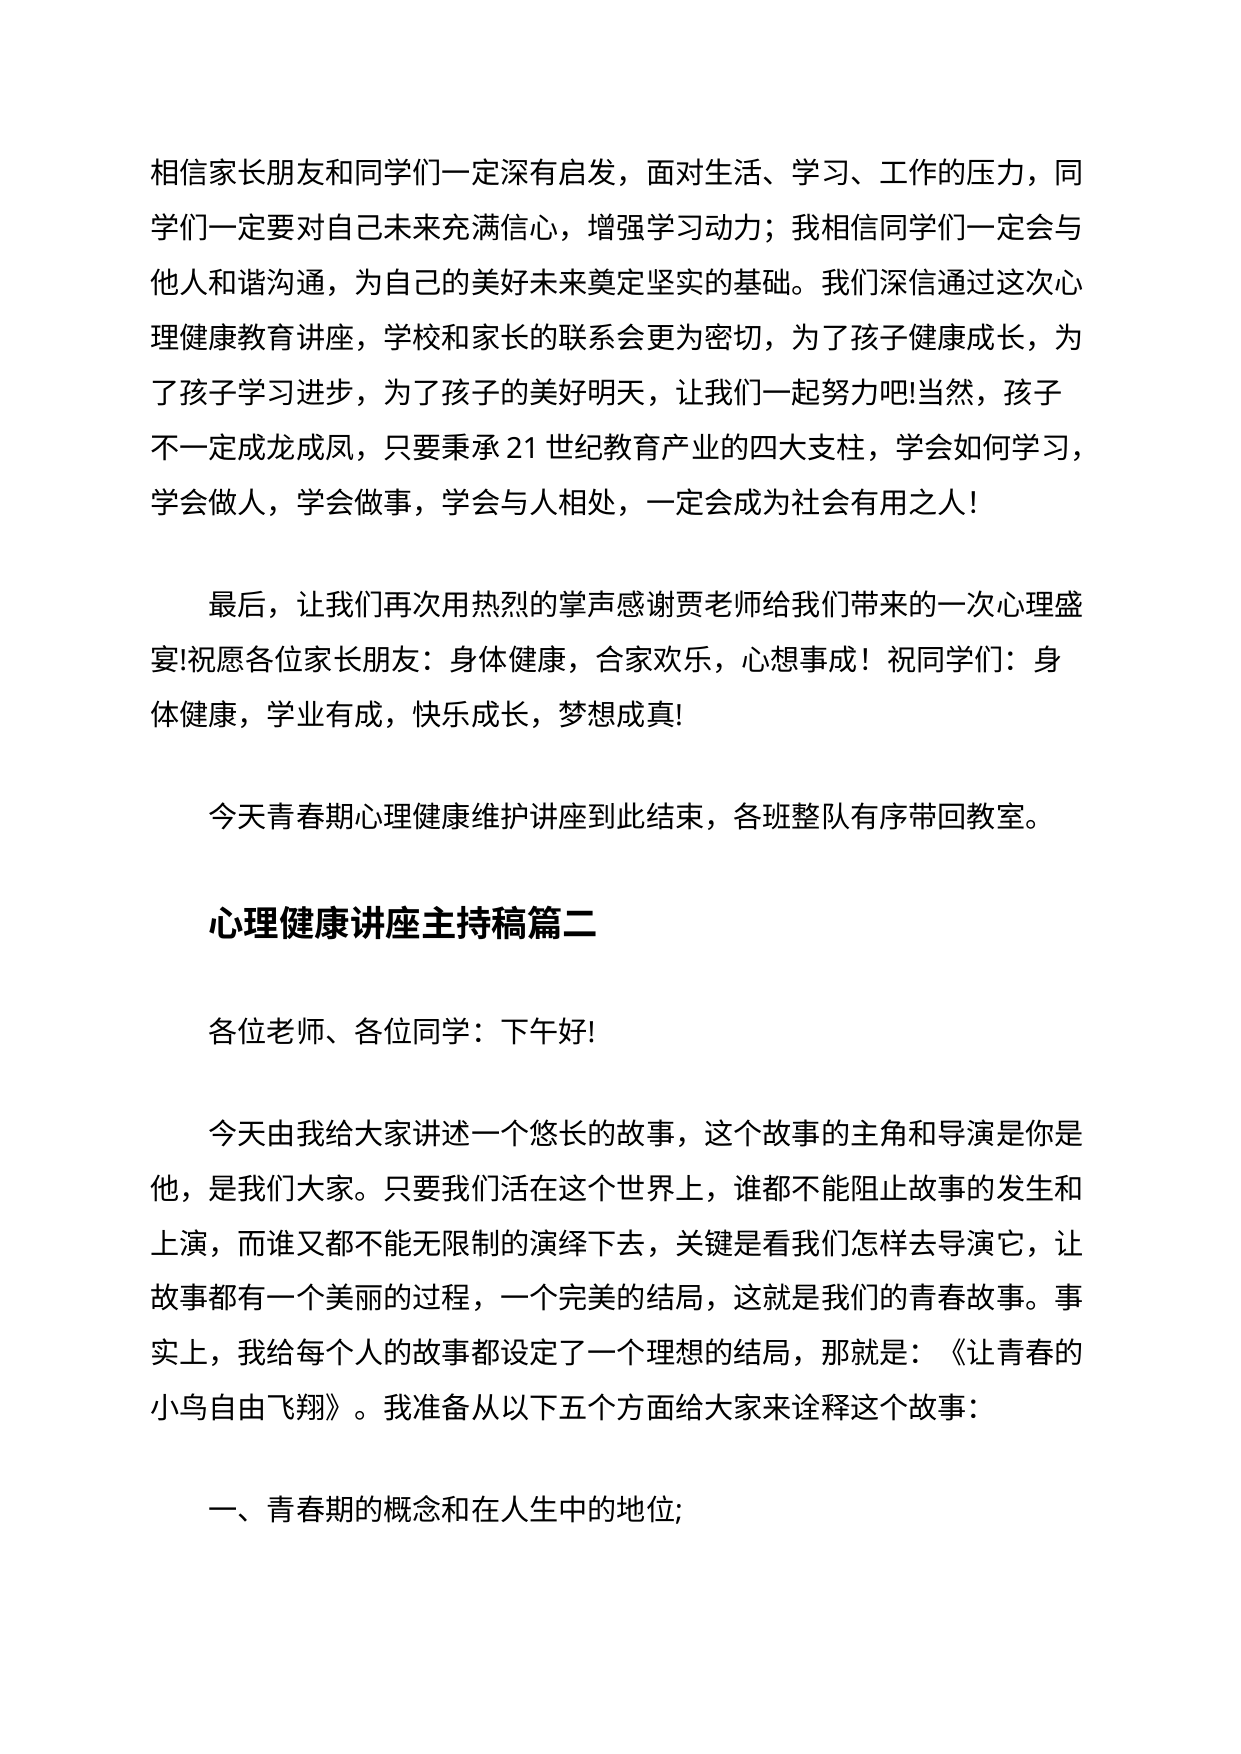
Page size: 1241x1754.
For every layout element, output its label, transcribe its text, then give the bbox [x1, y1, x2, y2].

text 各位老师、各位同学：下午好! [150, 1008, 1090, 1051]
text 今天青春期心理健康维护讲座到此结束，各班整队有序带回教室。 [150, 793, 1090, 836]
text 一、青春期的概念和在人生中的地位; [150, 1487, 1090, 1529]
text 心理健康讲座主持稿篇二 [150, 895, 1090, 946]
text 今天由我给大家讲述一个悠长的故事，这个故事的主角和导演是你是他，是我们大家。只要我们活在这个世界上，谁都不能阻止故事的发生和上演，而谁又都不能无限制的演绎下去，关键是看我们怎样去导演它，让故事都有一个美丽的过程，一个完美的结局，这就是我们的青春故事。事实上，我给每个人的故事都设定了一个理想的结局，那就是：《让青春的小鸟自由飞翔》。我准备从以下五个方面给大家来诠释这个故事： [150, 1110, 1090, 1427]
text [150, 150, 1090, 522]
text 最后，让我们再次用热烈的掌声感谢贾老师给我们带来的一次心理盛宴!祝愿各位家长朋友：身体健康，合家欢乐，心想事成！祝同学们：身体健康，学业有成，快乐成长，梦想成真! [150, 581, 1090, 734]
